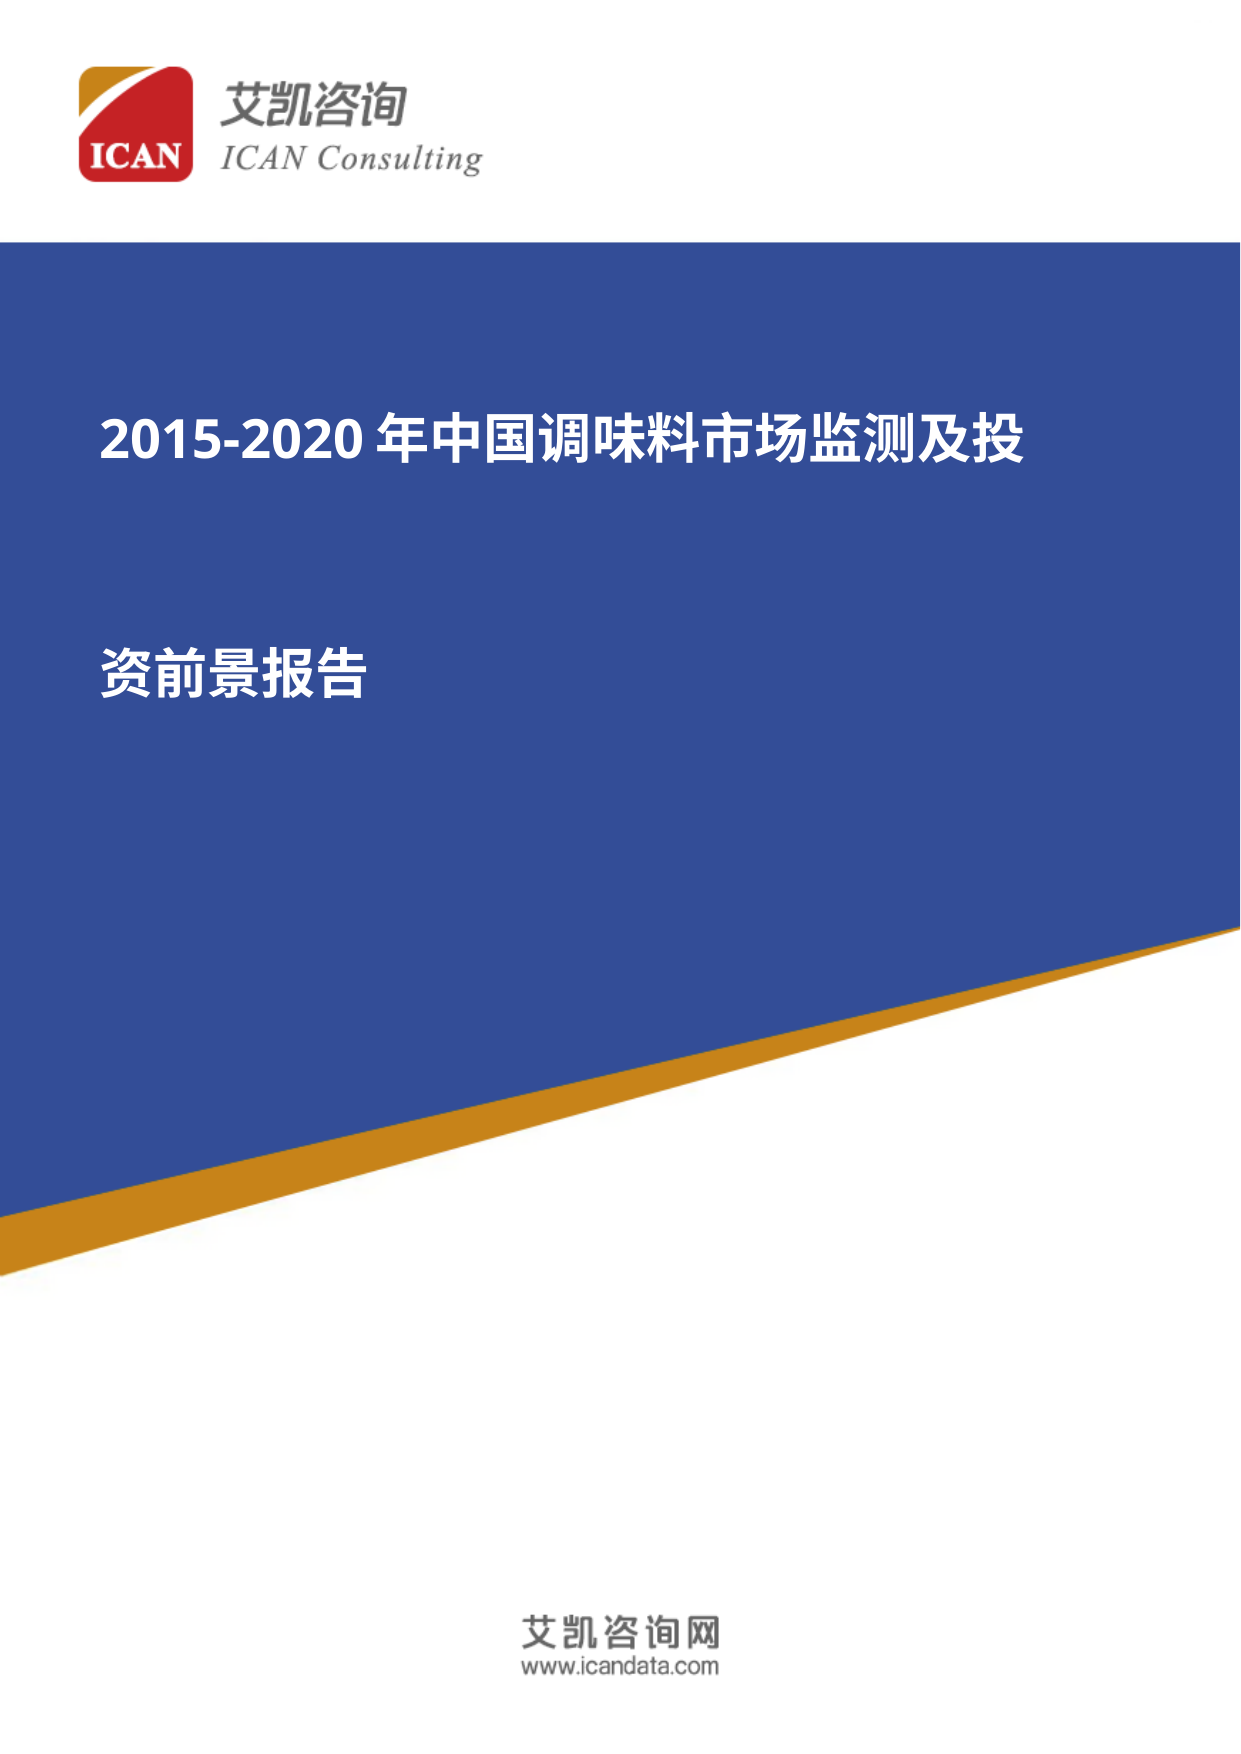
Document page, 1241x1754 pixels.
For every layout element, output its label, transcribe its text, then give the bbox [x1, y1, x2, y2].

subtitle 2015-2020年中国调味料市场监测及投资前景报告 [99, 386, 1053, 718]
picture [0, 5, 1241, 1754]
